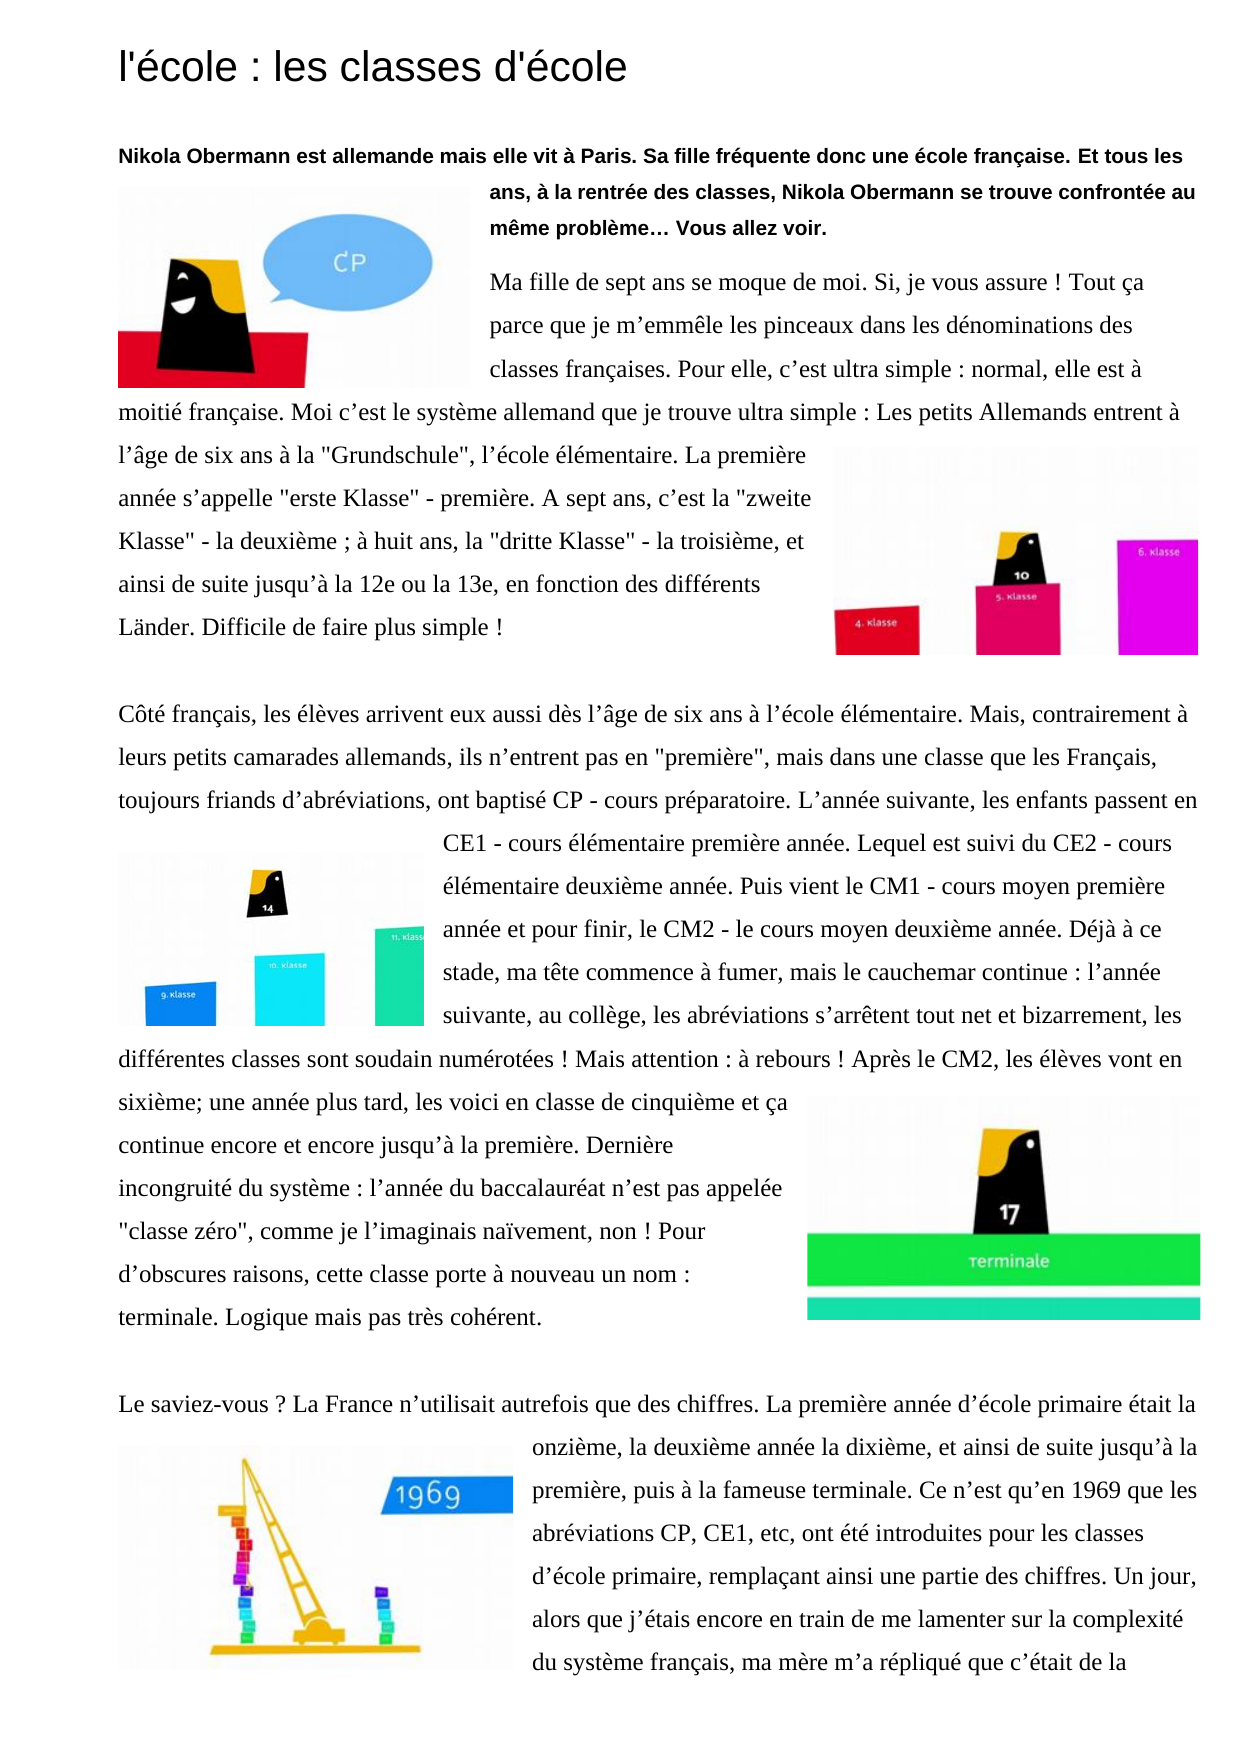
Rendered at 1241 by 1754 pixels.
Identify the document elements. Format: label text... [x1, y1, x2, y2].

text l'école : les classes d'école [118, 41, 1199, 90]
text Nikola Obermann est allemande mais elle vit à Paris. Sa fille fréquente donc une école française. Et tous les ans, à la rentrée des classes, Nikola Obermann se trouve confrontée au même problème… Vous allez voir. [118, 144, 1199, 240]
picture [118, 187, 471, 388]
picture [807, 1096, 1201, 1320]
picture [118, 852, 424, 1026]
picture [833, 447, 1199, 655]
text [118, 267, 1199, 1676]
picture [118, 1445, 514, 1670]
